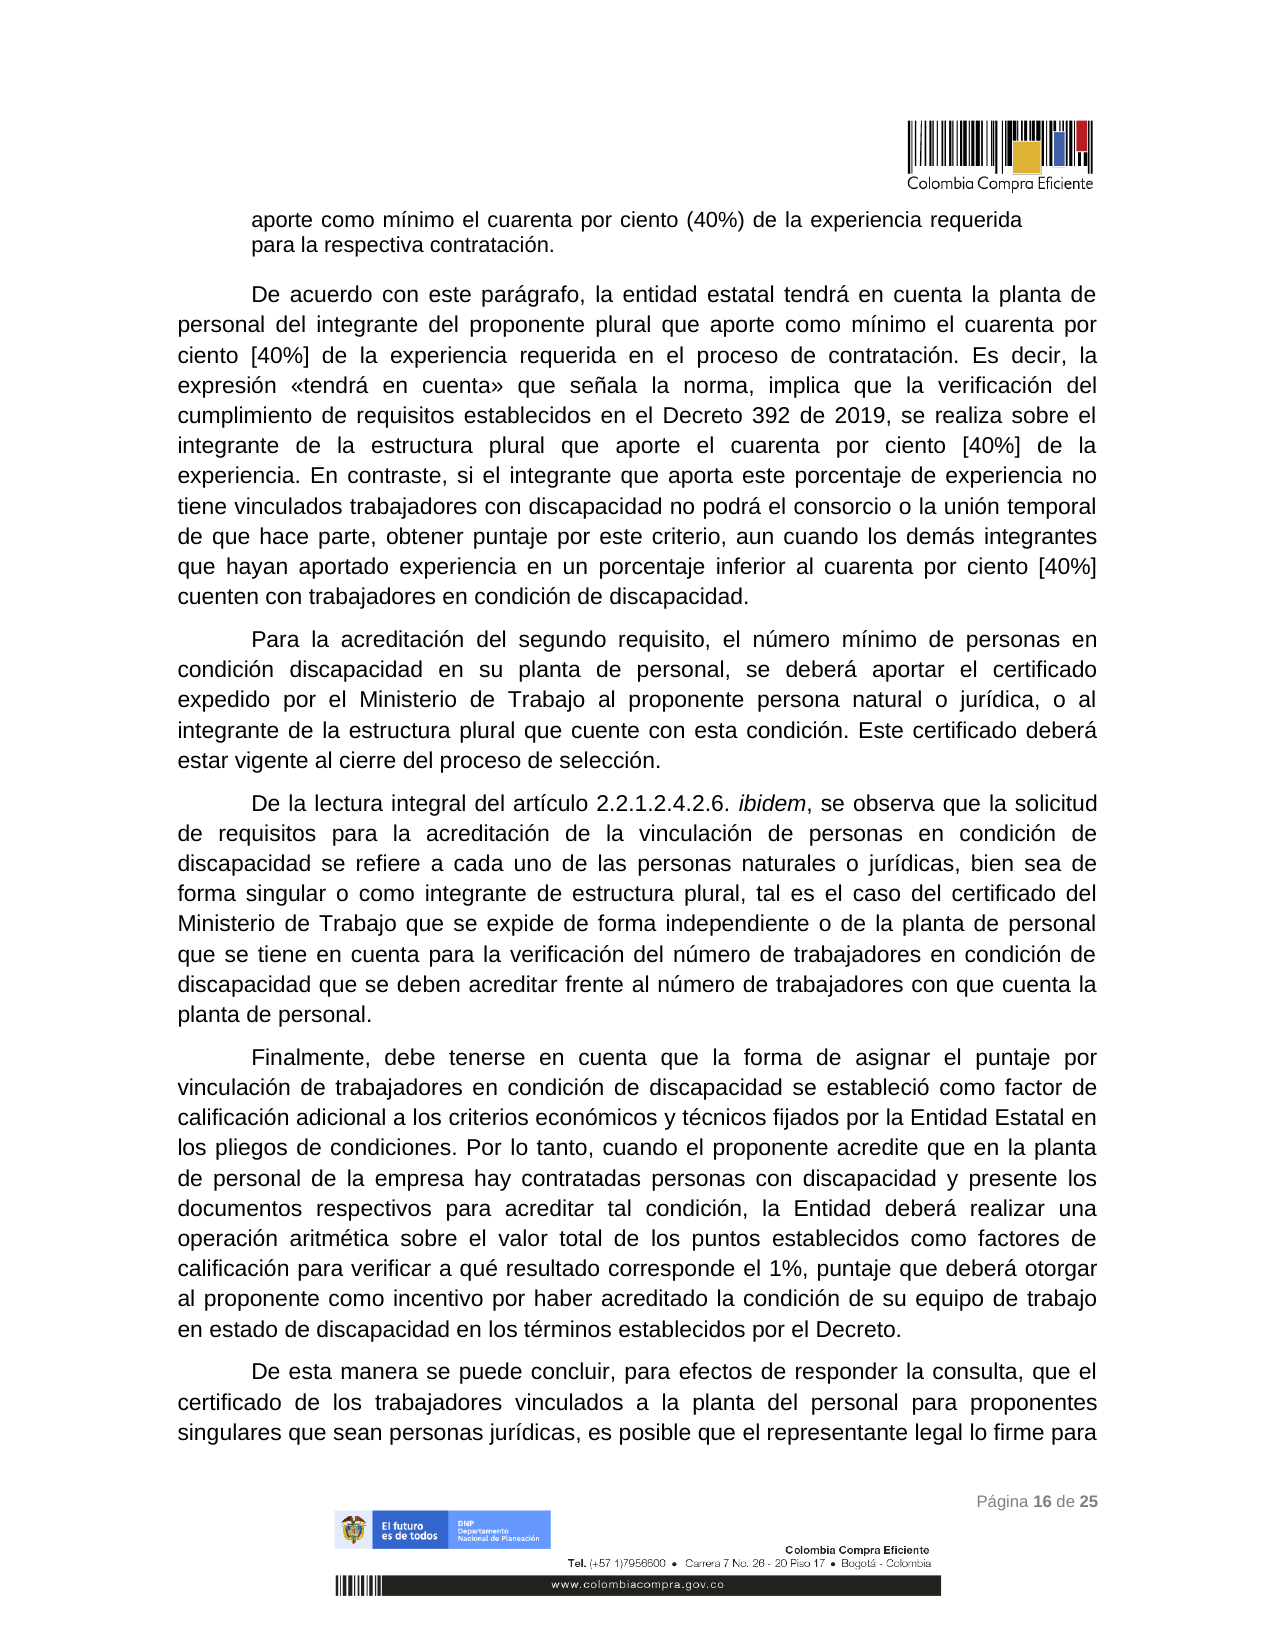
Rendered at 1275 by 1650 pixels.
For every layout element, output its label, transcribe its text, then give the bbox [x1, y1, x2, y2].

text Finalmente, debe tenerse en cuenta que la forma de asignar el puntaje por vinculación de trabajadores en condición de discapacidad se estableció como factor de calificación adicional a los criterios económicos y técnicos fijados por la Entidad Estatal en los pliegos de condiciones. Por lo tanto, cuando el proponente acredite que en la planta de personal de la empresa hay contratadas personas con discapacidad y presente los documentos respectivos para acreditar tal condición, la Entidad deberá realizar una operación aritmética sobre el valor total de los puntos establecidos como factores de calificación para verificar a qué resultado corresponde el 1%, puntaje que deberá otorgar al proponente como incentivo por haber acreditado la condición de su equipo de trabajo en estado de discapacidad en los términos establecidos por el Decreto. [177, 1044, 1098, 1342]
picture [899, 114, 1099, 196]
text Para la acreditación del segundo requisito, el número mínimo de personas en condición discapacidad en su planta de personal, se deberá aportar el certificado expedido por el Ministerio de Trabajo al proponente persona natural o jurídica, o al integrante de la estructura plural que cuente con esta condición. Este certificado deberá estar vigente al cierre del proceso de selección. [177, 626, 1098, 773]
picture [334, 1510, 942, 1596]
text De acuerdo con este parágrafo, la entidad estatal tendrá en cuenta la planta de personal del integrante del proponente plural que aporte como mínimo el cuarenta por ciento [40%] de la experiencia requerida en el proceso de contratación. Es decir, la expresión «tendrá en cuenta» que señala la norma, implica que la verificación del cumplimiento de requisitos establecidos en el Decreto 392 de 2019, se realiza sobre el integrante de la estructura plural que aporte el cuarenta por ciento [40%] de la experiencia. En contraste, si el integrante que aporta este porcentaje de experiencia no tiene vinculados trabajadores con discapacidad no podrá el consorcio o la unión temporal de que hace parte, obtener puntaje por este criterio, aun cuando los demás integrantes que hayan aportado experiencia en un porcentaje inferior al cuarenta por ciento [40%] cuenten con trabajadores en condición de discapacidad. [177, 281, 1098, 609]
text De la lectura integral del artículo 2.2.1.2.4.2.6. ibidem, se observa que la solicitud de requisitos para la acreditación de la vinculación de personas en condición de discapacidad se refiere a cada uno de las personas naturales o jurídicas, bien sea de forma singular o como integrante de estructura plural, tal es el caso del certificado del Ministerio de Trabajo que se expide de forma independiente o de la planta de personal que se tiene en cuenta para la verificación del número de trabajadores en condición de discapacidad que se deben acreditar frente al número de trabajadores con que cuenta la planta de personal. [177, 789, 1098, 1027]
text Parágrafo. Para efectos de lo señalado en el presente artículo, si la oferta es presentada por un consorcio, unión temporal o promesa de sociedad futura, se tendrá en cuenta la planta de personal del integrante del proponente plural que aporte como mínimo el cuarenta por ciento (40%) de la experiencia requerida para la respectiva contratación. [251, 207, 1024, 257]
